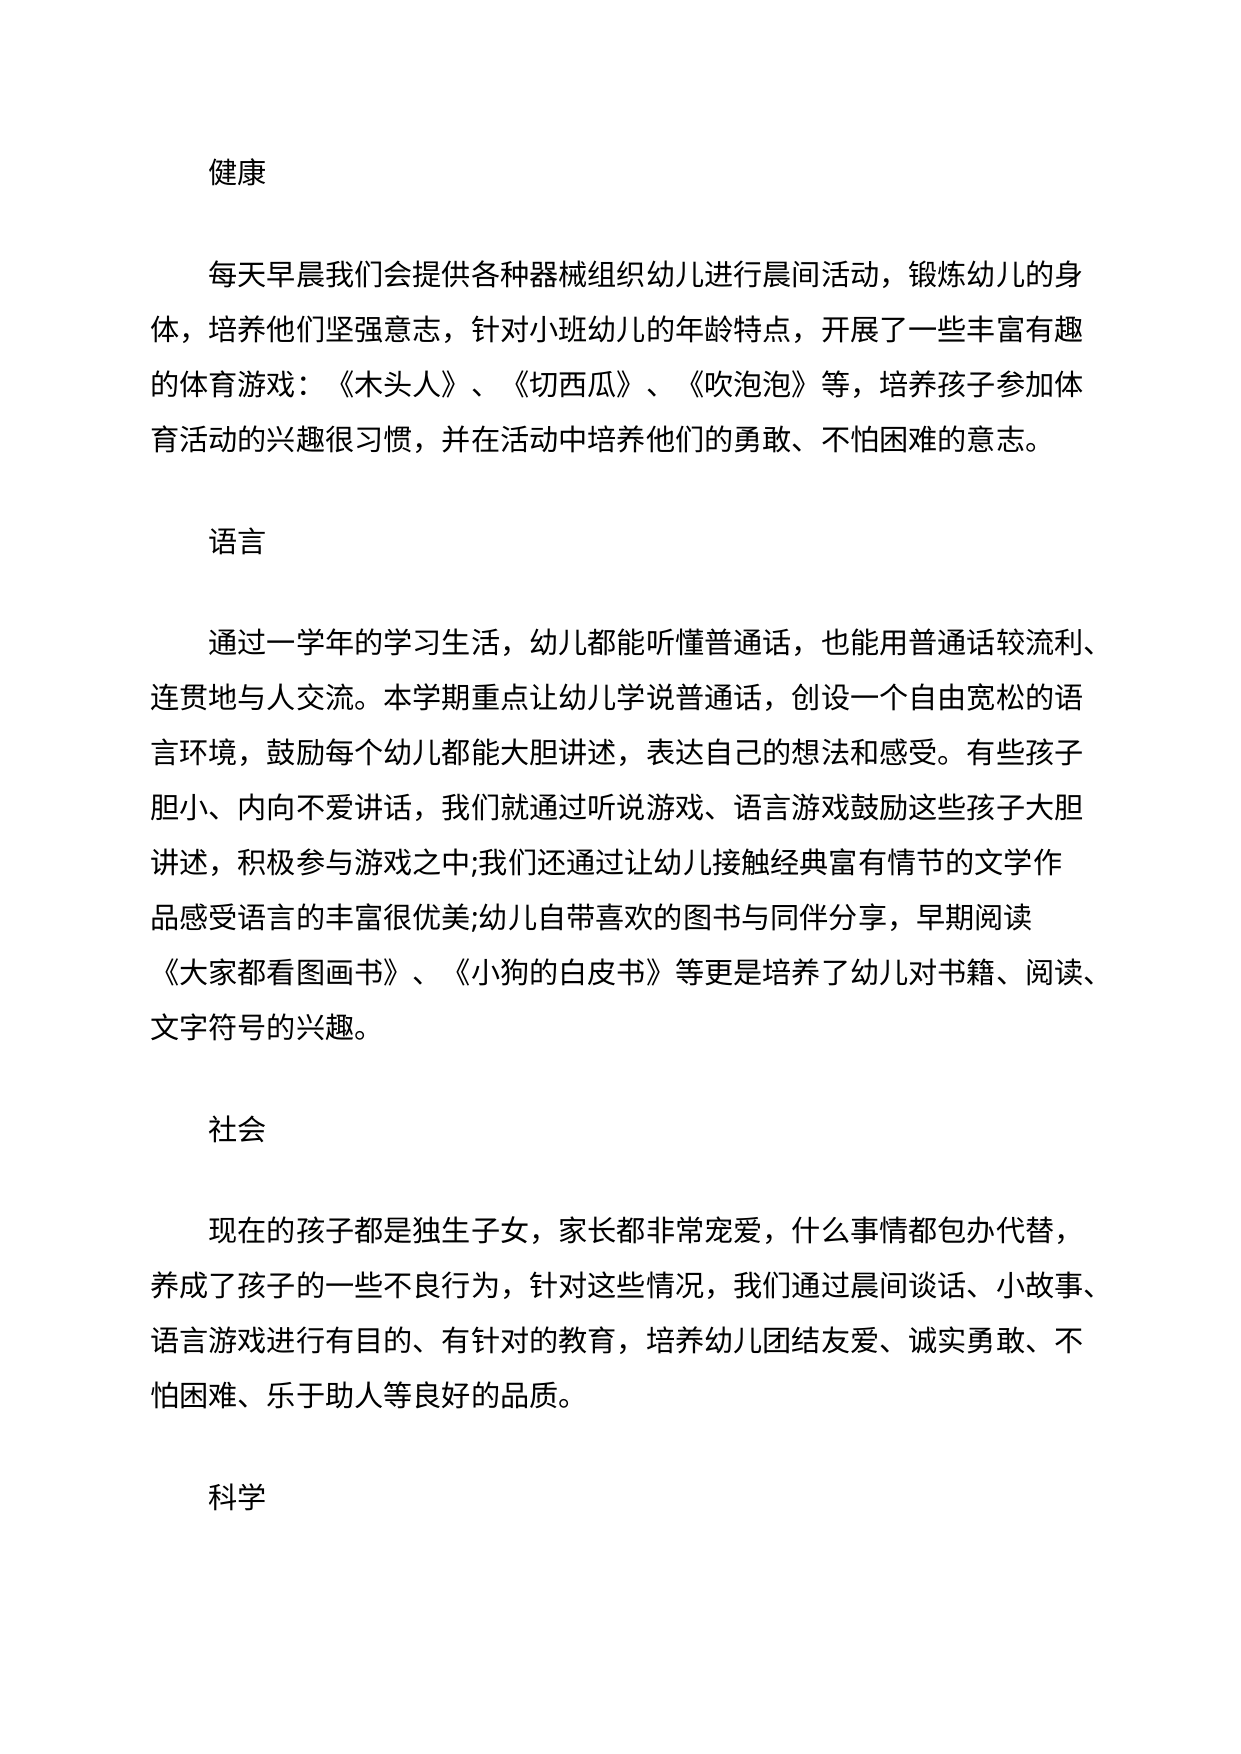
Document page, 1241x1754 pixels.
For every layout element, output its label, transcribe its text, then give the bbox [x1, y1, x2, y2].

text 通过一学年的学习生活，幼儿都能听懂普通话，也能用普通话较流利、连贯地与人交流。本学期重点让幼儿学说普通话，创设一个自由宽松的语言环境，鼓励每个幼儿都能大胆讲述，表达自己的想法和感受。有些孩子胆小、内向不爱讲话，我们就通过听说游戏、语言游戏鼓励这些孩子大胆讲述，积极参与游戏之中;我们还通过让幼儿接触经典富有情节的文学作品感受语言的丰富很优美;幼儿自带喜欢的图书与同伴分享，早期阅读《大家都看图画书》、《小狗的白皮书》等更是培养了幼儿对书籍、阅读、文字符号的兴趣。 [150, 620, 1090, 1047]
text 健康 [150, 150, 1090, 192]
text 社会 [150, 1106, 1090, 1148]
text 现在的孩子都是独生子女，家长都非常宠爱，什么事情都包办代替，养成了孩子的一些不良行为，针对这些情况，我们通过晨间谈话、小故事、语言游戏进行有目的、有针对的教育，培养幼儿团结友爱、诚实勇敢、不怕困难、乐于助人等良好的品质。 [150, 1208, 1090, 1415]
text 每天早晨我们会提供各种器械组织幼儿进行晨间活动，锻炼幼儿的身体，培养他们坚强意志，针对小班幼儿的年龄特点，开展了一些丰富有趣的体育游戏：《木头人》、《切西瓜》、《吹泡泡》等，培养孩子参加体育活动的兴趣很习惯，并在活动中培养他们的勇敢、不怕困难的意志。 [150, 252, 1090, 459]
text 科学 [150, 1474, 1090, 1517]
text 语言 [150, 518, 1090, 561]
